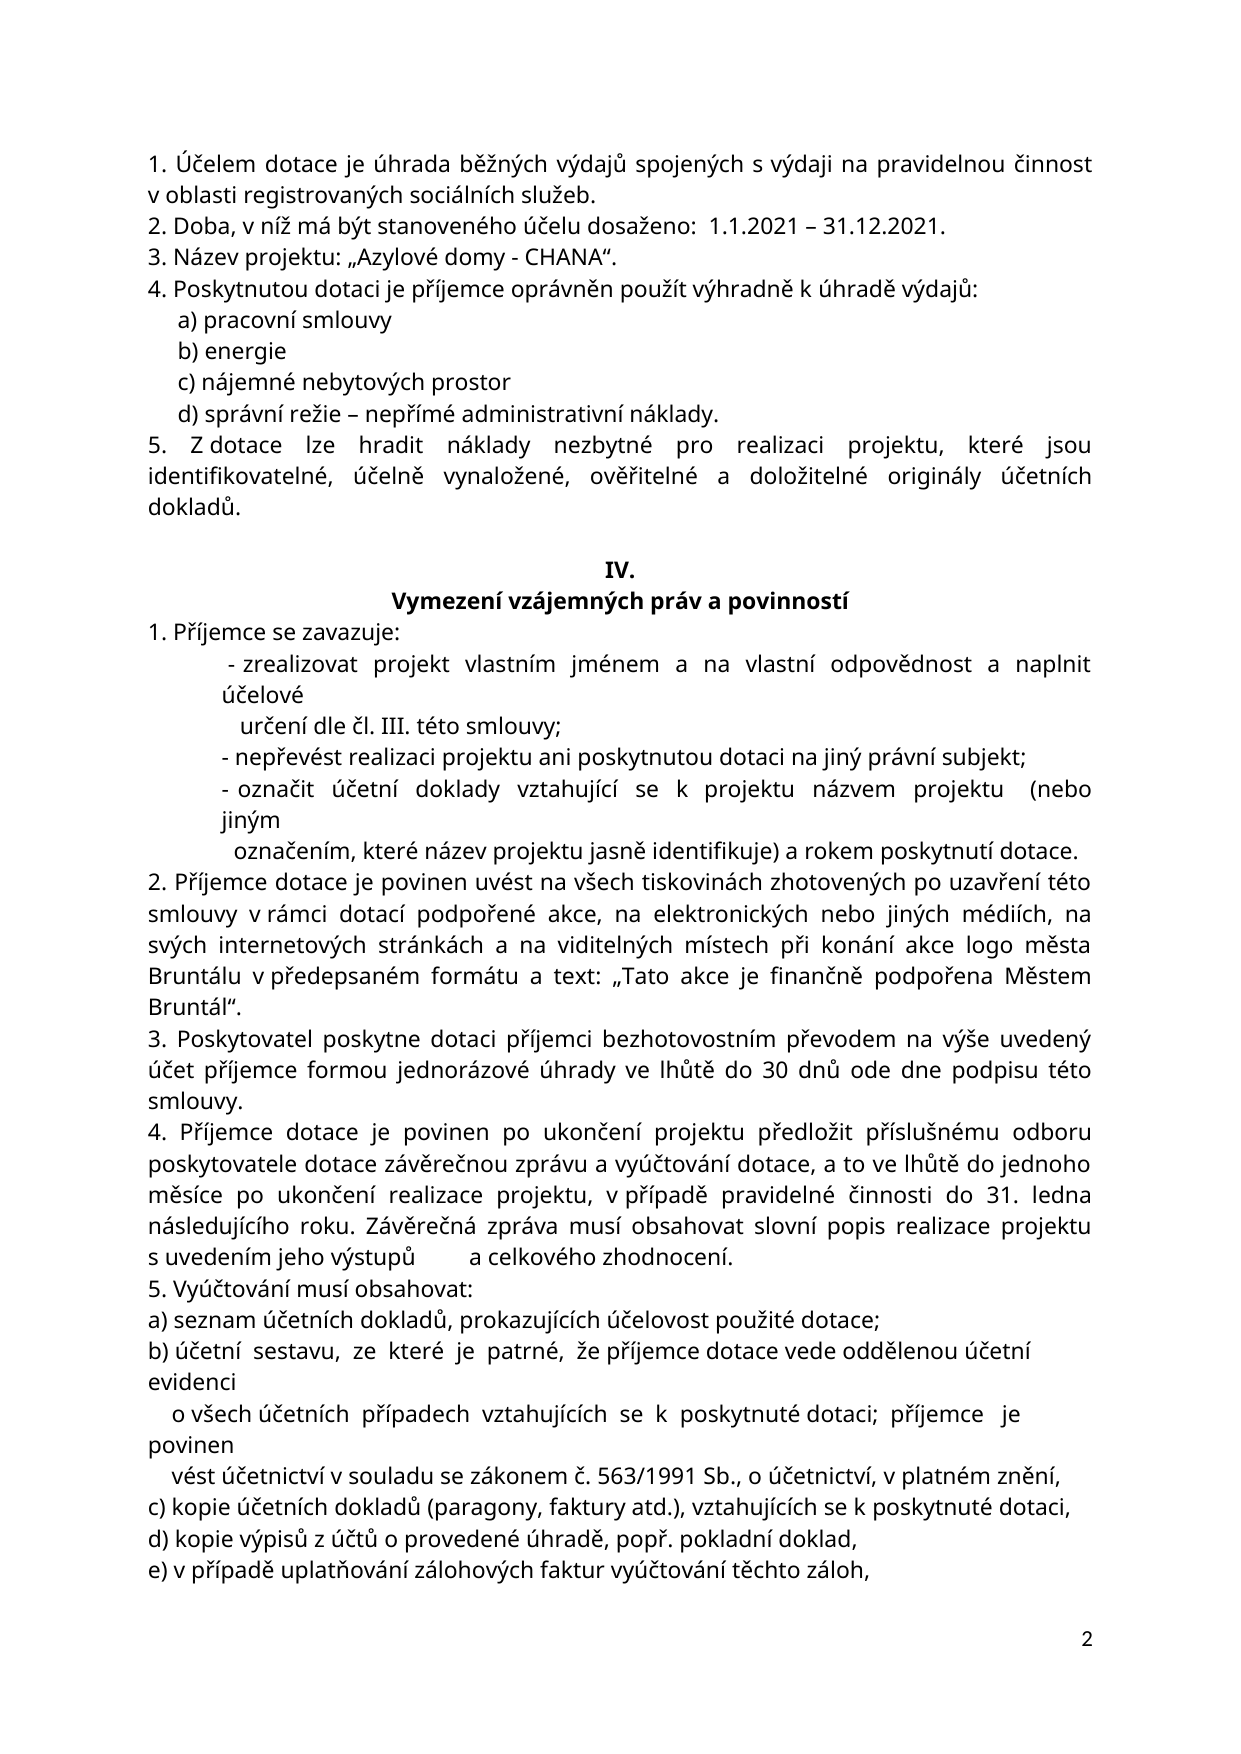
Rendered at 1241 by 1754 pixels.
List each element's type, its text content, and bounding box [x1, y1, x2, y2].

text - nepřevést realizaci projektu ani poskytnutou dotaci na jiný právní subjekt; [148, 741, 1093, 773]
text - označit účetní doklady vztahující se k projektu názvem projektu (nebo jiným [221, 773, 1093, 835]
text určení dle čl. III. této smlouvy; [221, 710, 1093, 741]
text a) pracovní smlouvy [148, 304, 1093, 335]
text Vymezení vzájemných práv a povinností [148, 585, 1093, 616]
text c) kopie účetních dokladů (paragony, faktury atd.), vztahujících se k poskytnuté dotaci, [148, 1491, 1093, 1523]
text - zrealizovat projekt vlastním jménem a na vlastní odpovědnost a naplnit účelové [221, 648, 1093, 710]
text e) v případě uplatňování zálohových faktur vyúčtování těchto záloh, [148, 1554, 1093, 1585]
text vést účetnictví v souladu se zákonem č. 563/1991 Sb., o účetnictví, v platném znění, [148, 1460, 1093, 1491]
text 4. Poskytnutou dotaci je příjemce oprávněn použít výhradně k úhradě výdajů: [148, 273, 1093, 304]
text 2. Doba, v níž má být stanoveného účelu dosaženo: 1.1.2021 – 31.12.2021. [148, 210, 1093, 241]
text IV. [148, 554, 1093, 585]
text d) správní režie – nepřímé administrativní náklady. [148, 398, 1093, 429]
text 5. Vyúčtování musí obsahovat: [148, 1273, 1093, 1304]
text 4. Příjemce dotace je povinen po ukončení projektu předložit příslušnému odboru poskytovatele dotace závěrečnou zprávu a vyúčtování dotace, a to ve lhůtě do jednoho měsíce po ukončení realizace projektu, v případě pravidelné činnosti do 31. ledna následujícího roku. Závěrečná zpráva musí obsahovat slovní popis realizace projektu s uvedením jeho výstupů a celkového zhodnocení. [148, 1116, 1093, 1273]
text 1. Účelem dotace je úhrada běžných výdajů spojených s výdaji na pravidelnou činnost v oblasti registrovaných sociálních služeb. [148, 148, 1093, 210]
text c) nájemné nebytových prostor [148, 366, 1093, 398]
text d) kopie výpisů z účtů o provedené úhradě, popř. pokladní doklad, [148, 1523, 1093, 1554]
text 5. Z dotace lze hradit náklady nezbytné pro realizaci projektu, které jsou identifikovatelné, účelně vynaložené, ověřitelné a doložitelné originály účetních dokladů. [148, 429, 1093, 523]
text označením, které název projektu jasně identifikuje) a rokem poskytnutí dotace. [221, 835, 1093, 866]
text o všech účetních případech vztahujících se k poskytnuté dotaci; příjemce je povinen [148, 1398, 1093, 1460]
text b) energie [148, 335, 1093, 366]
text b) účetní sestavu, ze které je patrné, že příjemce dotace vede oddělenou účetní evidenci [148, 1335, 1093, 1398]
text 1. Příjemce se zavazuje: [148, 616, 1093, 648]
text a) seznam účetních dokladů, prokazujících účelovost použité dotace; [148, 1304, 1093, 1335]
text 3. Název projektu: „Azylové domy - CHANA“. [148, 241, 1093, 273]
text 2. Příjemce dotace je povinen uvést na všech tiskovinách zhotovených po uzavření této smlouvy v rámci dotací podpořené akce, na elektronických nebo jiných médiích, na svých internetových stránkách a na viditelných místech při konání akce logo města Bruntálu v předepsaném formátu a text: „Tato akce je finančně podpořena Městem Bruntál“. [148, 866, 1093, 1023]
text 3. Poskytovatel poskytne dotaci příjemci bezhotovostním převodem na výše uvedený účet příjemce formou jednorázové úhrady ve lhůtě do 30 dnů ode dne podpisu této smlouvy. [148, 1023, 1093, 1116]
